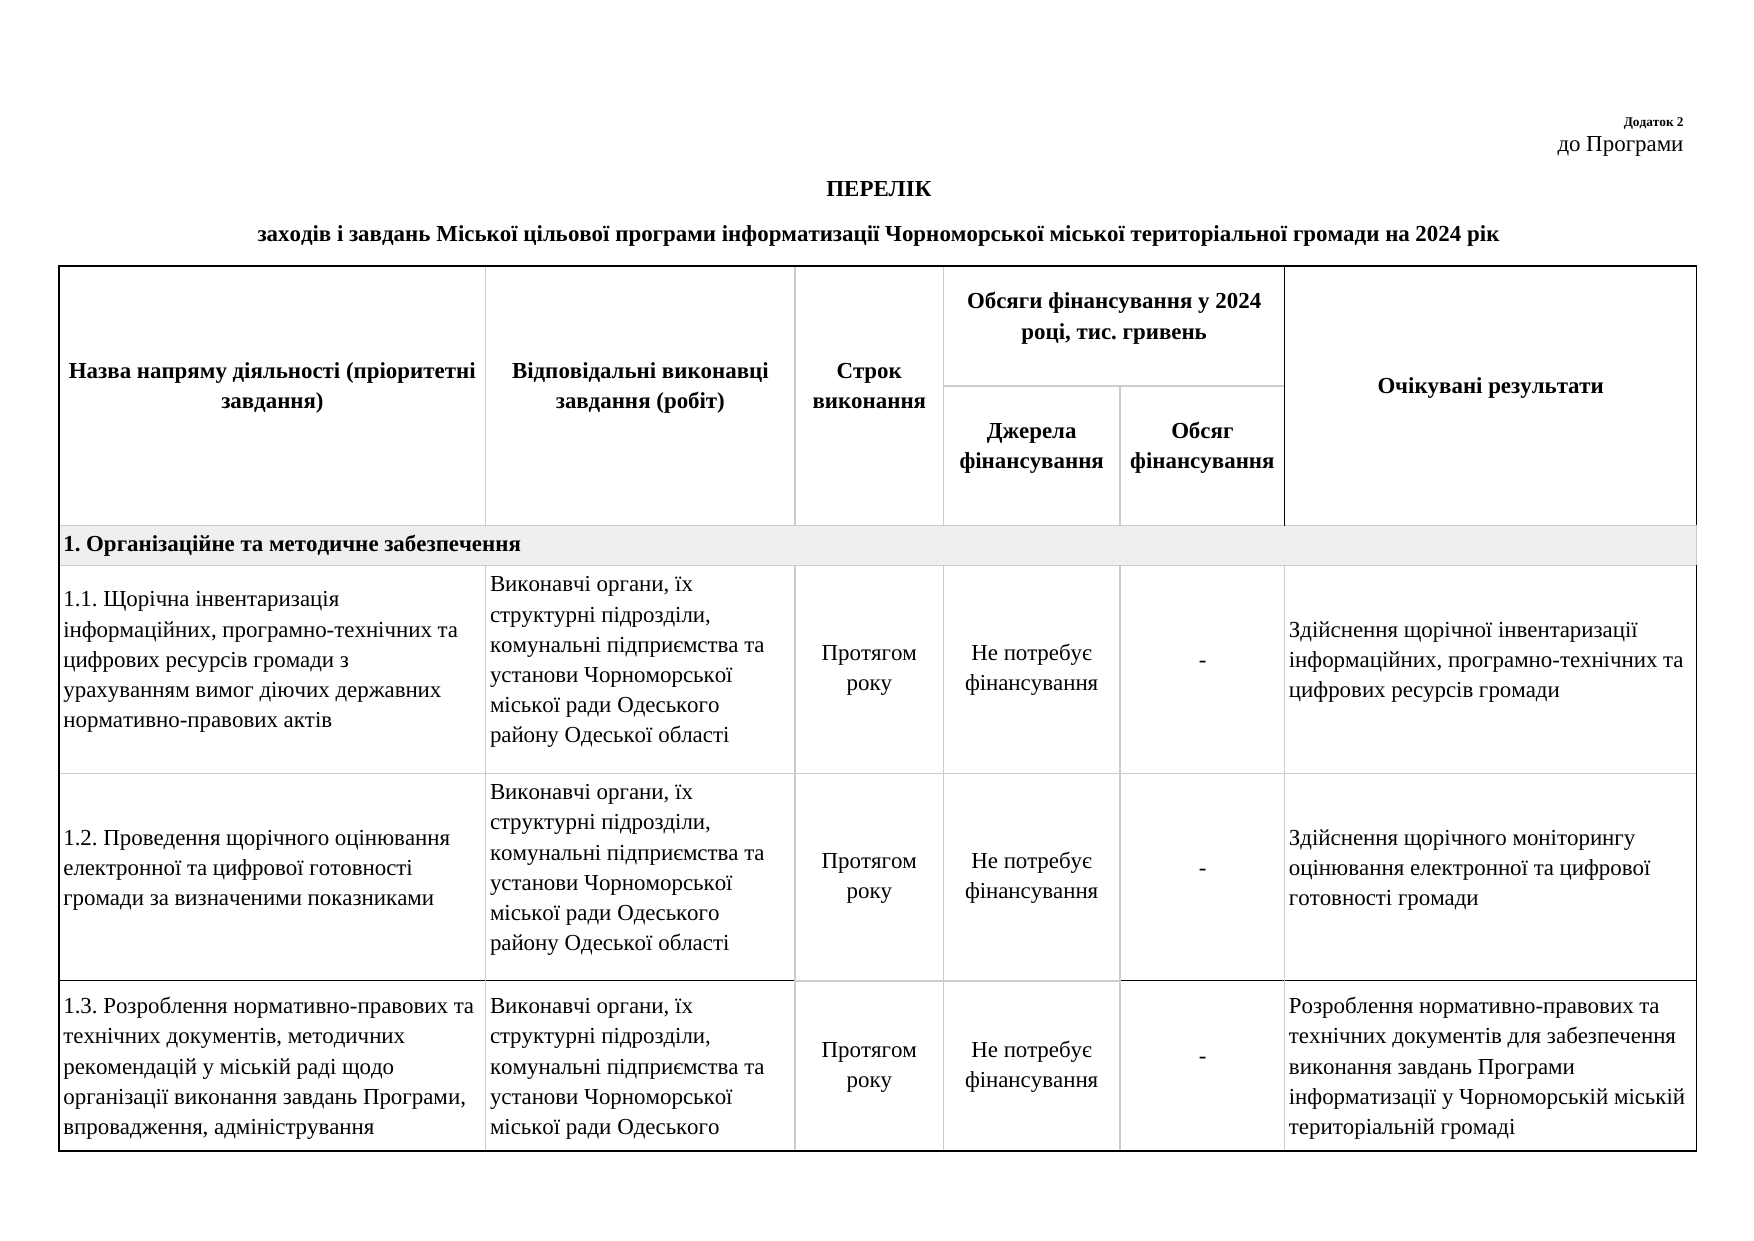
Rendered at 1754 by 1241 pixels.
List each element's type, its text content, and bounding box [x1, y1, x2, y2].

table_cell 1.1. Щорічна інвентаризація інформаційних, програмно-технічних та цифрових ресурсів громади з урахуванням вимог діючих державних нормативно-правових актів [60, 566, 485, 772]
table_cell - [1121, 981, 1284, 1150]
text до Програми [885, 130, 1683, 156]
table_cell Не потребує фінансування [944, 774, 1119, 980]
table_cell 1.2. Проведення щорічного оцінювання електронної та цифрової готовності громади за визначеними показниками [60, 774, 485, 980]
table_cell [486, 981, 794, 1150]
table_header Обсяги фінансування у 2024 році, тис. гривень [944, 267, 1284, 385]
subtitle Додаток 2 [885, 103, 1683, 130]
table_cell Здійснення щорічного моніторингу оцінювання електронної та цифрової готовності громади [1285, 774, 1696, 980]
table_cell Здійснення щорічної інвентаризації інформаційних, програмно-технічних та цифрових ресурсів громади [1285, 566, 1696, 772]
table_header Назва напряму діяльності (пріоритетні завдання) [60, 267, 485, 524]
table_cell Обсяг фінансування [1121, 387, 1284, 524]
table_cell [944, 982, 1119, 1150]
table_cell - [1121, 774, 1284, 980]
table_cell Протягом року [796, 774, 943, 980]
text заходів і завдань Міської цільової програми інформатизації Чорноморської міської територіальної громади на 2024 рік [436, 220, 1683, 246]
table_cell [60, 981, 485, 1150]
text заходів і завдань Міської цільової програми інформатизації Чорноморської міської територіальної громади на 2024 рік [74, 220, 431, 246]
table_cell Протягом року [796, 566, 943, 772]
table_cell - [1121, 566, 1284, 772]
table_cell Джерела фінансування [944, 387, 1119, 524]
table_cell Виконавчі органи, їх структурні підрозділи, комунальні підприємства та установи Чорноморської міської ради Одеського району Одеської області [486, 774, 794, 980]
table_header Очікувані результати [1285, 267, 1696, 524]
table_cell Протягом року [796, 982, 943, 1150]
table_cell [1285, 981, 1696, 1150]
table_cell Виконавчі органи, їх структурні підрозділи, комунальні підприємства та установи Чорноморської міської ради Одеського району Одеської області [486, 566, 794, 772]
table_header Відповідальні виконавці завдання (робіт) [486, 267, 794, 524]
table_cell Не потребує фінансування [944, 566, 1119, 772]
table_header Строк виконання [796, 267, 943, 524]
text ПЕРЕЛІК [74, 175, 1683, 201]
table_cell 1. Організаційне та методичне забезпечення [60, 526, 1696, 565]
